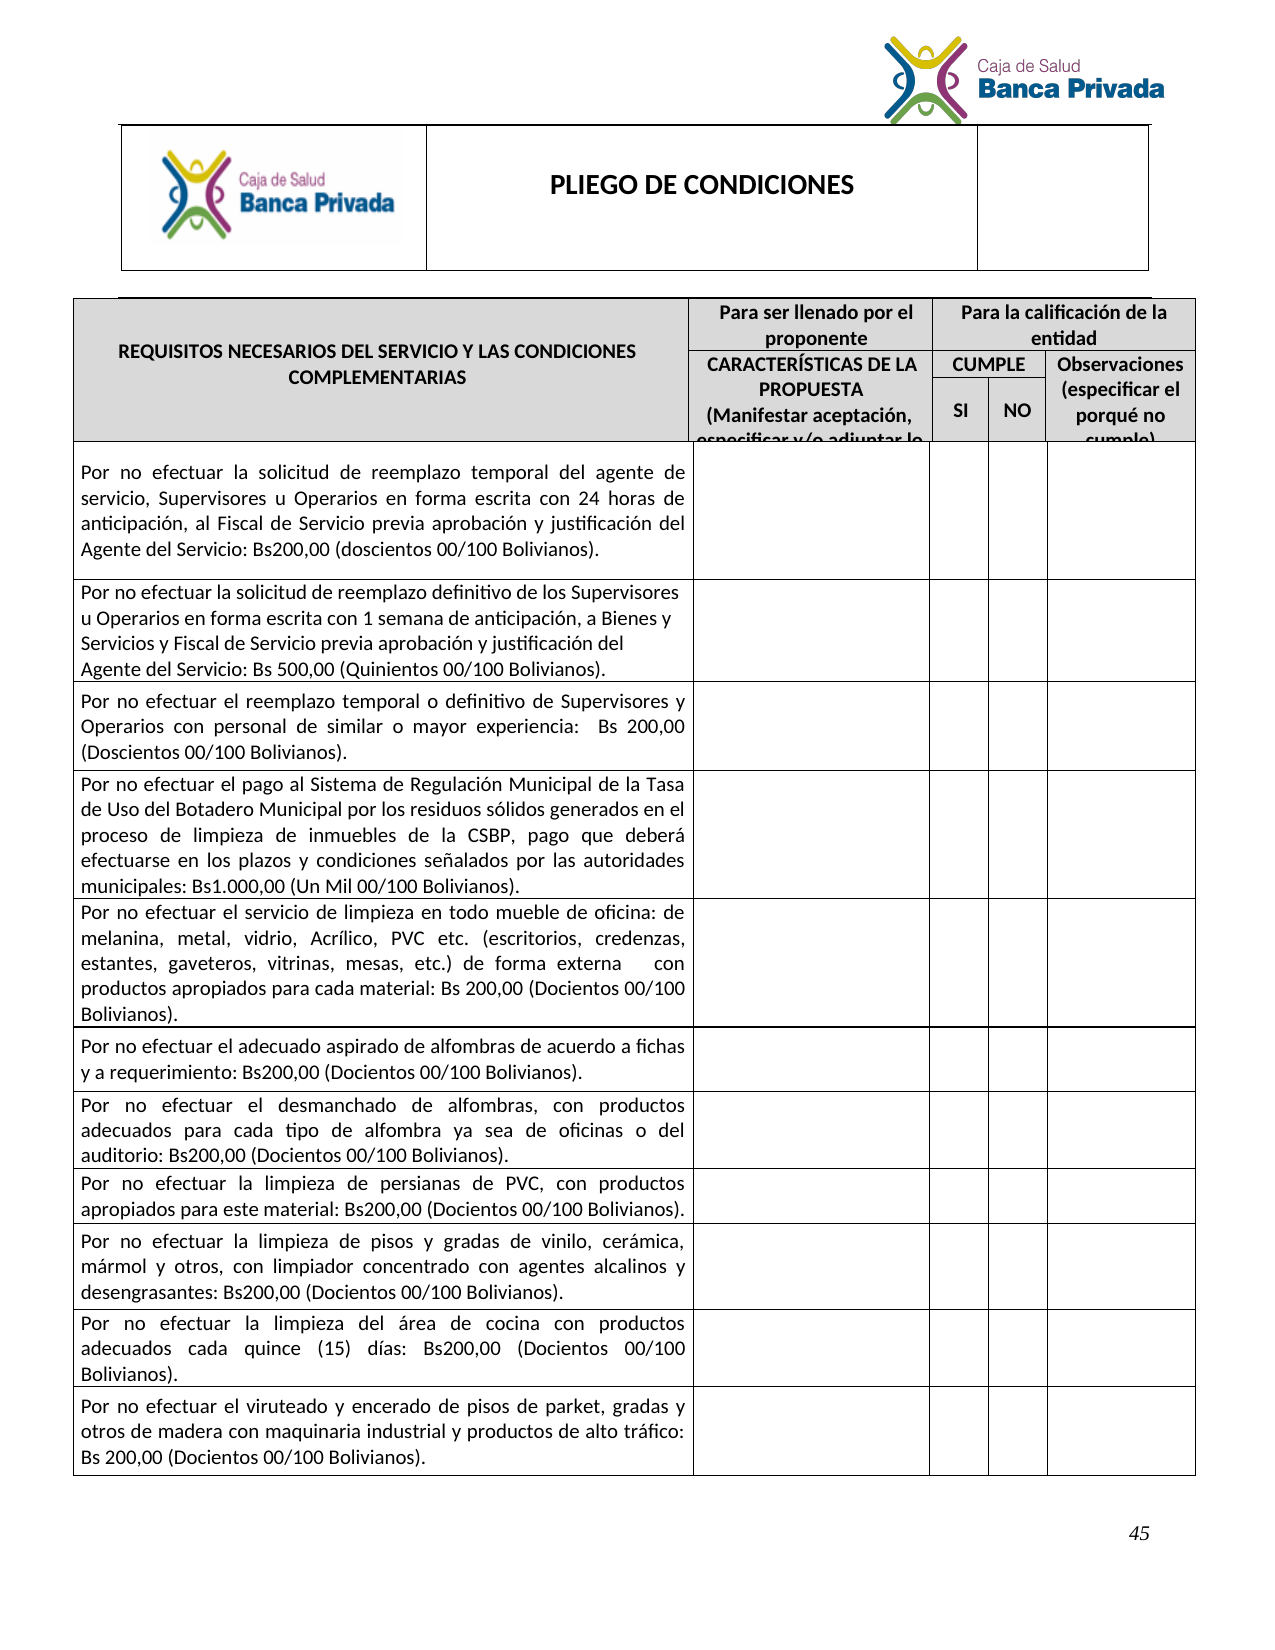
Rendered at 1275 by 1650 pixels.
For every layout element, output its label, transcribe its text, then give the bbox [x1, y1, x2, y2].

table_cell [930, 1028, 988, 1091]
table_cell [1048, 1028, 1195, 1091]
table_cell [1048, 1092, 1195, 1168]
table_cell [694, 899, 929, 1026]
table_cell CUMPLE [933, 351, 1045, 377]
table_cell [1048, 682, 1195, 770]
table_cell [930, 1310, 988, 1386]
table_cell [989, 1169, 1047, 1222]
table_header Para la calificación de la entidad [933, 299, 1195, 350]
table_cell [694, 1224, 929, 1309]
table_cell [989, 682, 1047, 770]
table_cell [989, 1310, 1047, 1386]
table_cell [1048, 442, 1195, 578]
table_cell Por no efectuar la limpieza del área de cocina con productos adecuados cada quince (15) días: Bs200,00 (Docientos 00/100 Bolivianos). [74, 1310, 693, 1386]
table_cell [694, 771, 929, 898]
picture [873, 28, 1177, 135]
table_cell [694, 1092, 929, 1168]
table_cell [989, 1224, 1047, 1309]
table_cell [930, 771, 988, 898]
table_cell [1048, 1387, 1195, 1475]
table_cell [989, 442, 1047, 578]
table_cell [694, 682, 929, 770]
table_cell [930, 1387, 988, 1475]
table_cell [930, 1224, 988, 1309]
table_cell Por no efectuar la solicitud de reemplazo definitivo de los Supervisores u Operarios en forma escrita con 1 semana de anticipación, a Bienes y Servicios y Fiscal de Servicio previa aprobación y justificación del Agente del Servicio: Bs 500,00 (Quinientos 00/100 Bolivianos). [74, 580, 693, 681]
table_cell [694, 580, 929, 681]
table_cell Por no efectuar la solicitud de reemplazo temporal del agente de servicio, Supervisores u Operarios en forma escrita con 24 horas de anticipación, al Fiscal de Servicio previa aprobación y justificación del Agente del Servicio: Bs200,00 (doscientos 00/100 Bolivianos). [74, 442, 693, 578]
table_header REQUISITOS NECESARIOS DEL SERVICIO Y LAS CONDICIONES COMPLEMENTARIAS [74, 299, 688, 441]
table_cell Por no efectuar el reemplazo temporal o definitivo de Supervisores y Operarios con personal de similar o mayor experiencia: Bs 200,00 (Doscientos 00/100 Bolivianos). [74, 682, 693, 770]
table_cell [989, 771, 1047, 898]
table_cell [1048, 899, 1195, 1026]
table_cell [1048, 1169, 1195, 1222]
table_cell [930, 580, 988, 681]
table_cell Por no efectuar la limpieza de persianas de PVC, con productos apropiados para este material: Bs200,00 (Docientos 00/100 Bolivianos). [74, 1169, 693, 1222]
picture [873, 126, 977, 135]
table_cell [694, 1028, 929, 1091]
table_cell [930, 1092, 988, 1168]
table_cell [1048, 580, 1195, 681]
table_cell [989, 899, 1047, 1026]
table_cell [930, 682, 988, 770]
table_cell [694, 1387, 929, 1475]
table_cell [1048, 1310, 1195, 1386]
table_cell Por no efectuar el desmanchado de alfombras, con productos adecuados para cada tipo de alfombra ya sea de oficinas o del auditorio: Bs200,00 (Docientos 00/100 Bolivianos). [74, 1092, 693, 1168]
picture [978, 126, 1148, 135]
table_cell Observaciones (especificar el porqué no cumple) [1046, 351, 1195, 441]
table_cell Por no efectuar el adecuado aspirado de alfombras de acuerdo a fichas y a requerimiento: Bs200,00 (Docientos 00/100 Bolivianos). [74, 1028, 693, 1091]
picture [147, 126, 403, 245]
table_cell [694, 1169, 929, 1222]
table_cell [694, 1310, 929, 1386]
table_cell Por no efectuar la limpieza de pisos y gradas de vinilo, cerámica, mármol y otros, con limpiador concentrado con agentes alcalinos y desengrasantes: Bs200,00 (Docientos 00/100 Bolivianos). [74, 1224, 693, 1309]
table_cell [989, 1092, 1047, 1168]
table_cell [694, 442, 929, 578]
table_header Para ser llenado por el proponente [689, 299, 932, 350]
table_cell Por no efectuar el pago al Sistema de Regulación Municipal de la Tasa de Uso del Botadero Municipal por los residuos sólidos generados en el proceso de limpieza de inmuebles de la CSBP, pago que deberá efectuarse en los plazos y condiciones señalados por las autoridades municipales: Bs1.000,00 (Un Mil 00/100 Bolivianos). [74, 771, 693, 898]
table_cell [1048, 1224, 1195, 1309]
table_cell NO [989, 378, 1045, 441]
table_cell [989, 1028, 1047, 1091]
table_cell CARACTERÍSTICAS DE (Manifestar aceptación, especificar y/o adjuntar lo requerido) [689, 351, 932, 441]
table_cell [930, 899, 988, 1026]
table_cell [930, 442, 988, 578]
table_cell [989, 1387, 1047, 1475]
table_cell [1048, 771, 1195, 898]
table_cell [989, 580, 1047, 681]
table_cell [930, 1169, 988, 1222]
table_cell SI [933, 378, 988, 441]
table_cell Por no efectuar el servicio de limpieza en todo mueble de oficina: de melanina, metal, vidrio, Acrílico, PVC etc. (escritorios, credenzas, estantes, gaveteros, vitrinas, mesas, etc.) de forma externa con productos apropiados para cada material: Bs 200,00 (Docientos 00/100 Bolivianos). [74, 899, 693, 1026]
table_cell Por no efectuar el viruteado y encerado de pisos de parket, gradas y otros de madera con maquinaria industrial y productos de alto tráfico: Bs 200,00 (Docientos 00/100 Bolivianos). [74, 1387, 693, 1475]
